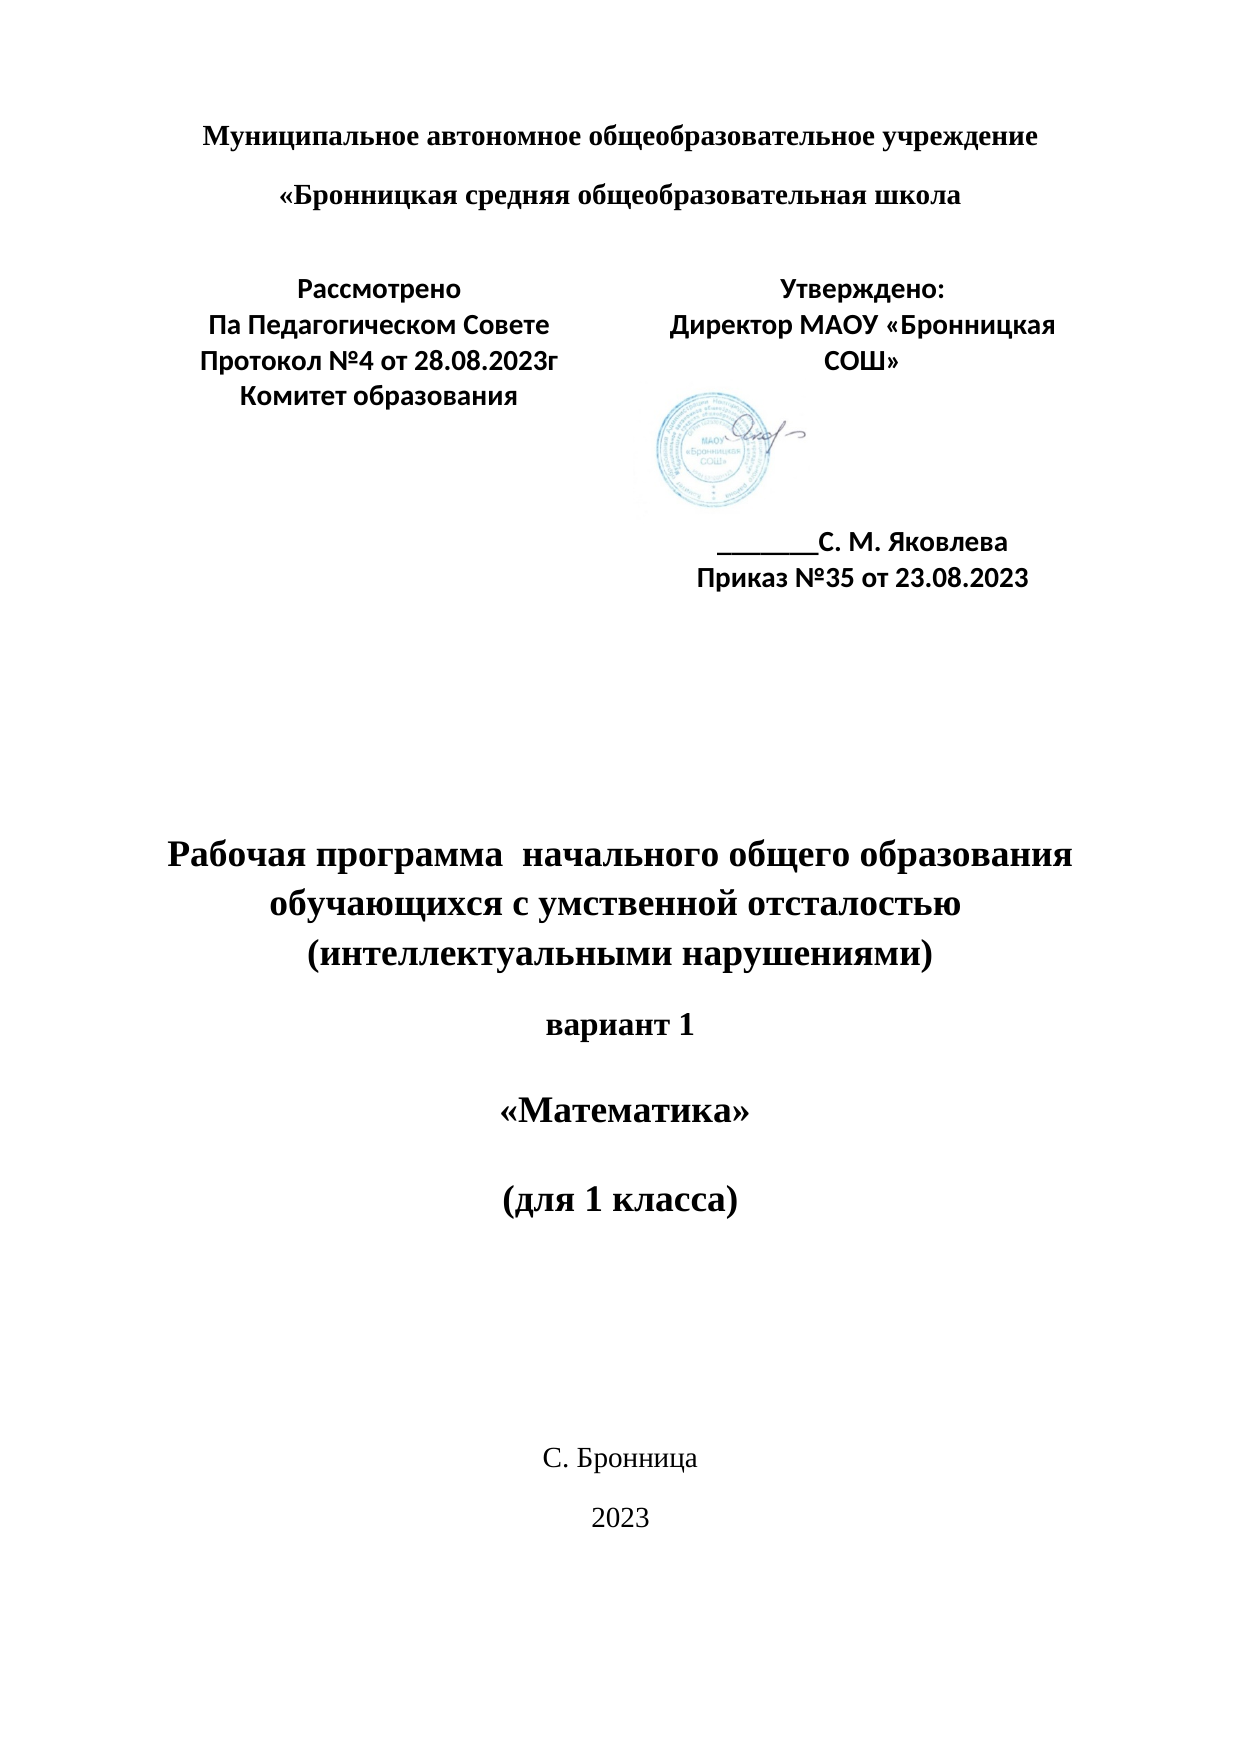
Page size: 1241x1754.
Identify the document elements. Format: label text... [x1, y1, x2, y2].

text 2023 [148, 1500, 1092, 1533]
table_header Утверждено: Директор МАОУ «Бронницкая СОШ» _______С. М. Яковлева Приказ №35 от 23.08.2023 [622, 270, 1104, 595]
text «Математика» [148, 1087, 1092, 1130]
text вариант 1 [148, 1005, 1092, 1043]
text Муниципальное автономное общеобразовательное учреждение [148, 118, 1092, 152]
text Рабочая программа начального общего образования обучающихся с умственной отсталостью (интеллектуальными нарушениями) [148, 831, 1092, 973]
table_header Рассмотрено Па Педагогическом Совете Протокол №4 от 28.08.2023г Комитет образования [136, 270, 622, 595]
picture [632, 377, 810, 524]
text (для 1 класса) [148, 1177, 1092, 1220]
text С. Бронница [148, 1441, 1092, 1474]
text «Бронницкая средняя общеобразовательная школа [148, 177, 1092, 211]
